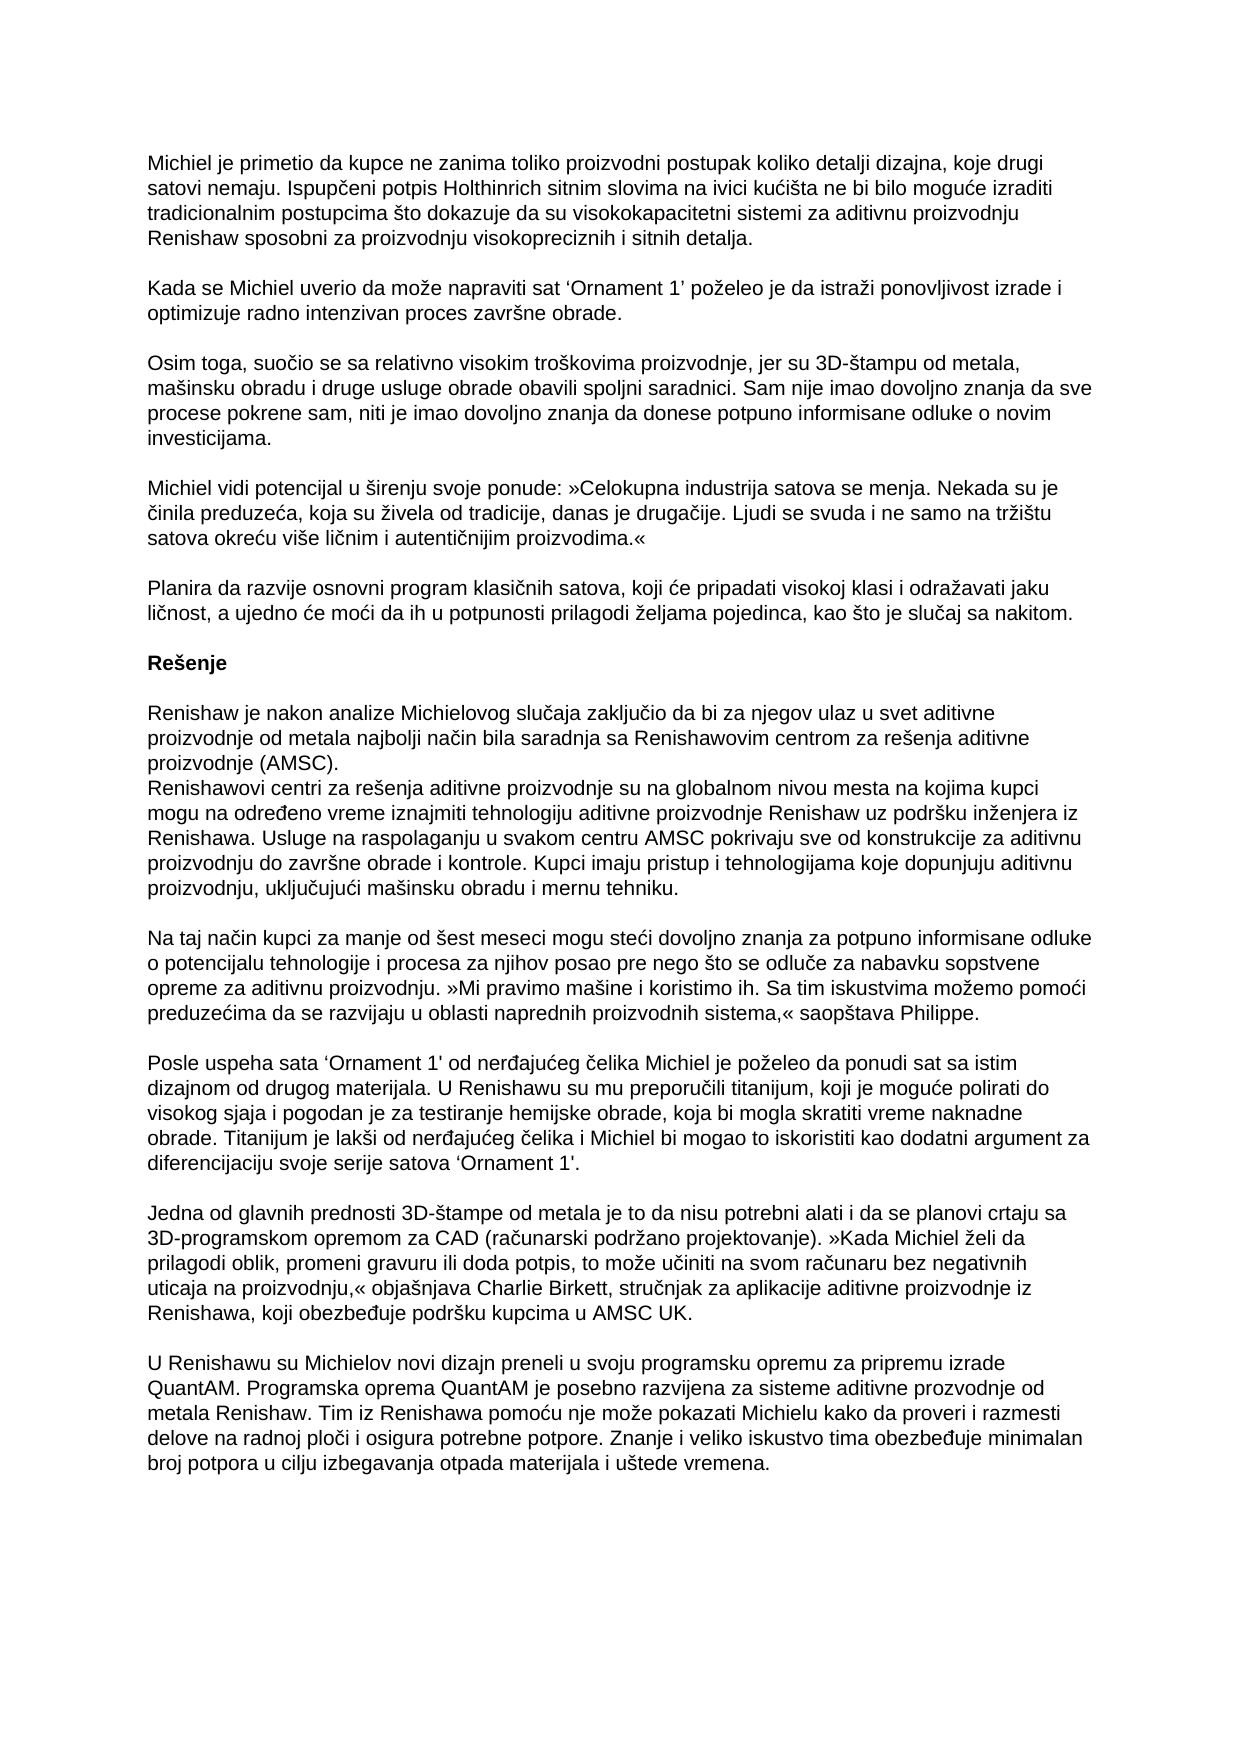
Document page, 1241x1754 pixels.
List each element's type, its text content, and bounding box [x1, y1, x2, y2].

text U Renishawu su Michielov novi dizajn preneli u svoju programsku opremu za pripremu izrade QuantAM. Programska oprema QuantAM je posebno razvijena za sisteme aditivne prozvodnje od metala Renishaw. Tim iz Renishawa pomoću nje može pokazati Michielu kako da proveri i razmesti delove na radnoj ploči i osigura potrebne potpore. Znanje i veliko iskustvo tima obezbeđuje minimalan broj potpora u cilju izbegavanja otpada materijala i uštede vremena. [147, 1350, 1093, 1475]
text Osim toga, suočio se sa relativno visokim troškovima proizvodnje, jer su 3D-štampu od metala, mašinsku obradu i druge usluge obrade obavili spoljni saradnici. Sam nije imao dovoljno znanja da sve procese pokrene sam, niti je imao dovoljno znanja da donese potpuno informisane odluke o novim investicijama. [147, 350, 1093, 450]
text Posle uspeha sata ‘Ornament 1' od nerđajućeg čelika Michiel je poželeo da ponudi sat sa istim dizajnom od drugog materijala. U Renishawu su mu preporučili titanijum, koji je moguće polirati do visokog sjaja i pogodan je za testiranje hemijske obrade, koja bi mogla skratiti vreme naknadne obrade. Titanijum je lakši od nerđajućeg čelika i Michiel bi mogao to iskoristiti kao dodatni argument za diferencijaciju svoje serije satova ‘Ornament 1'. [147, 1050, 1093, 1175]
text Renishawovi centri za rešenja aditivne proizvodnje su na globalnom nivou mesta na kojima kupci mogu na određeno vreme iznajmiti tehnologiju aditivne proizvodnje Renishaw uz podršku inženjera iz Renishawa. Usluge na raspolaganju u svakom centru AMSC pokrivaju sve od konstrukcije za aditivnu proizvodnju do završne obrade i kontrole. Kupci imaju pristup i tehnologijama koje dopunjuju aditivnu proizvodnju, uključujući mašinsku obradu i mernu tehniku. [147, 775, 1093, 900]
text Na taj način kupci za manje od šest meseci mogu steći dovoljno znanja za potpuno informisane odluke o potencijalu tehnologije i procesa za njihov posao pre nego što se odluče za nabavku sopstvene opreme za aditivnu proizvodnju. »Mi pravimo mašine i koristimo ih. Sa tim iskustvima možemo pomoći preduzećima da se razvijaju u oblasti naprednih proizvodnih sistema,« saopštava Philippe. [147, 925, 1093, 1025]
text Renishaw je nakon analize Michielovog slučaja zaključio da bi za njegov ulaz u svet aditivne proizvodnje od metala najbolji način bila saradnja sa Renishawovim centrom za rešenja aditivne proizvodnje (AMSC). [147, 700, 1093, 775]
text Jedna od glavnih prednosti 3D-štampe od metala je to da nisu potrebni alati i da se planovi crtaju sa 3D-programskom opremom za CAD (računarski podržano projektovanje). »Kada Michiel želi da prilagodi oblik, promeni gravuru ili doda potpis, to može učiniti na svom računaru bez negativnih uticaja na proizvodnju,« objašnjava Charlie Birkett, stručnjak za aplikacije aditivne proizvodnje iz Renishawa, koji obezbeđuje podršku kupcima u AMSC UK. [147, 1200, 1093, 1325]
text Michiel vidi potencijal u širenju svoje ponude: »Celokupna industrija satova se menja. Nekada su je činila preduzeća, koja su živela od tradicije, danas je drugačije. Ljudi se svuda i ne samo na tržištu satova okreću više ličnim i autentičnijim proizvodima.« [147, 475, 1093, 550]
text Michiel je primetio da kupce ne zanima toliko proizvodni postupak koliko detalji dizajna, koje drugi satovi nemaju. Ispupčeni potpis Holthinrich sitnim slovima na ivici kućišta ne bi bilo moguće izraditi tradicionalnim postupcima što dokazuje da su visokokapacitetni sistemi za aditivnu proizvodnju Renishaw sposobni za proizvodnju visokopreciznih i sitnih detalja. [147, 150, 1093, 250]
text Planira da razvije osnovni program klasičnih satova, koji će pripadati visokoj klasi i odražavati jaku ličnost, a ujedno će moći da ih u potpunosti prilagodi željama pojedinca, kao što je slučaj sa nakitom. [147, 575, 1093, 625]
text Rešenje [147, 650, 1093, 675]
text Kada se Michiel uverio da može napraviti sat ‘Ornament 1’ poželeo je da istraži ponovljivost izrade i optimizuje radno intenzivan proces završne obrade. [147, 275, 1093, 325]
